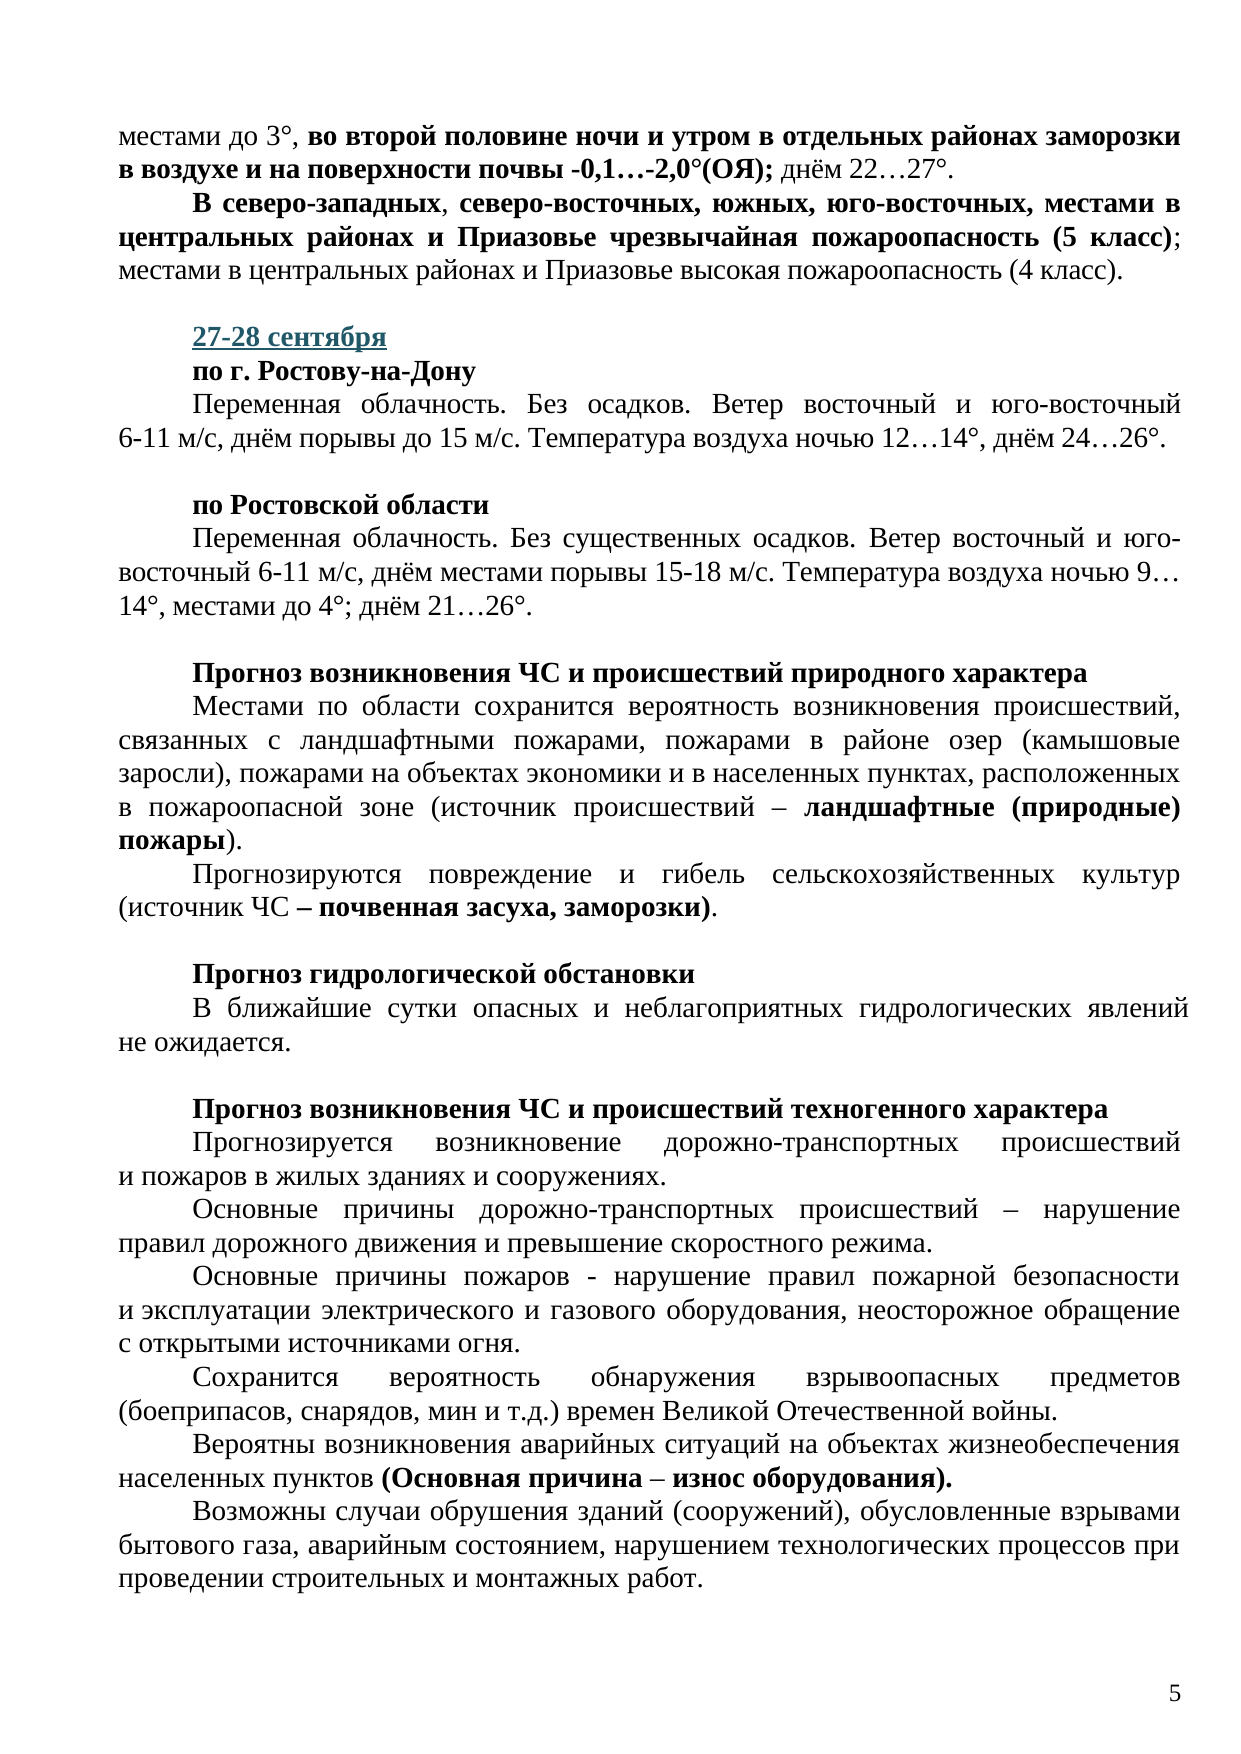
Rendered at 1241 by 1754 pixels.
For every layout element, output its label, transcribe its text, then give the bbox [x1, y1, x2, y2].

text Возможны случаи обрушения зданий (сооружений), обусловленные взрывами бытового газа, аварийным состоянием, нарушением технологических процессов при проведении строительных и монтажных работ. [118, 1493, 1181, 1594]
text В северо-западных, северо-восточных, южных, юго-восточных, местами в центральных районах и Приазовье чрезвычайная пожароопасность (5 класс); местами в центральных районах и Приазовье высокая пожароопасность (4 класс). [118, 185, 1181, 286]
text по Ростовской области [118, 487, 1181, 521]
text по г. Ростову-на-Дону [118, 353, 1181, 386]
text Прогноз возникновения ЧС и происшествий природного характера [118, 655, 1181, 688]
text Вероятны возникновения аварийных ситуаций на объектах жизнеобеспечения населенных пунктов (Основная причина – износ оборудования). [118, 1426, 1181, 1493]
text Прогнозируется возникновение дорожно-транспортных происшествий и пожаров в жилых зданиях и сооружениях. [118, 1124, 1181, 1191]
text Переменная облачность. Без осадков. Ветер восточный и юго-восточный 6-11 м/с, днём порывы до 15 м/с. Температура воздуха ночью 12…14°, днём 24…26°. [118, 386, 1181, 453]
text В ближайшие сутки опасных и неблагоприятных гидрологических явлений не ожидается. [118, 990, 1190, 1057]
text Прогноз возникновения ЧС и происшествий техногенного характера [118, 1091, 1190, 1124]
text Основные причины дорожно-транспортных происшествий – нарушение правил дорожного движения и превышение скоростного режима. [118, 1191, 1181, 1258]
text Переменная облачность. Без существенных осадков. Ветер восточный и юго-восточный 6-11 м/с, днём местами порывы 15-18 м/с. Температура воздуха ночью 9…14°, местами до 4°; днём 21…26°. [118, 521, 1181, 621]
text Прогнозируются повреждение и гибель сельскохозяйственных культур (источник ЧС – почвенная засуха, заморозки). [118, 856, 1181, 923]
text Прогноз гидрологической обстановки [118, 957, 1181, 990]
text Сохранится вероятность обнаружения взрывоопасных предметов (боеприпасов, снарядов, мин и т.д.) времен Великой Отечественной войны. [118, 1359, 1181, 1426]
text Основные причины пожаров - нарушение правил пожарной безопасности и эксплуатации электрического и газового оборудования, неосторожное обращение с открытыми источниками огня. [118, 1258, 1181, 1359]
text 27-28 сентября [118, 319, 1181, 353]
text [118, 118, 1181, 185]
text Местами по области сохранится вероятность возникновения происшествий, связанных с ландшафтными пожарами, пожарами в районе озер (камышовые заросли), пожарами на объектах экономики и в населенных пунктах, расположенных в пожароопасной зоне (источник происшествий – ландшафтные (природные) пожары). [118, 688, 1181, 856]
